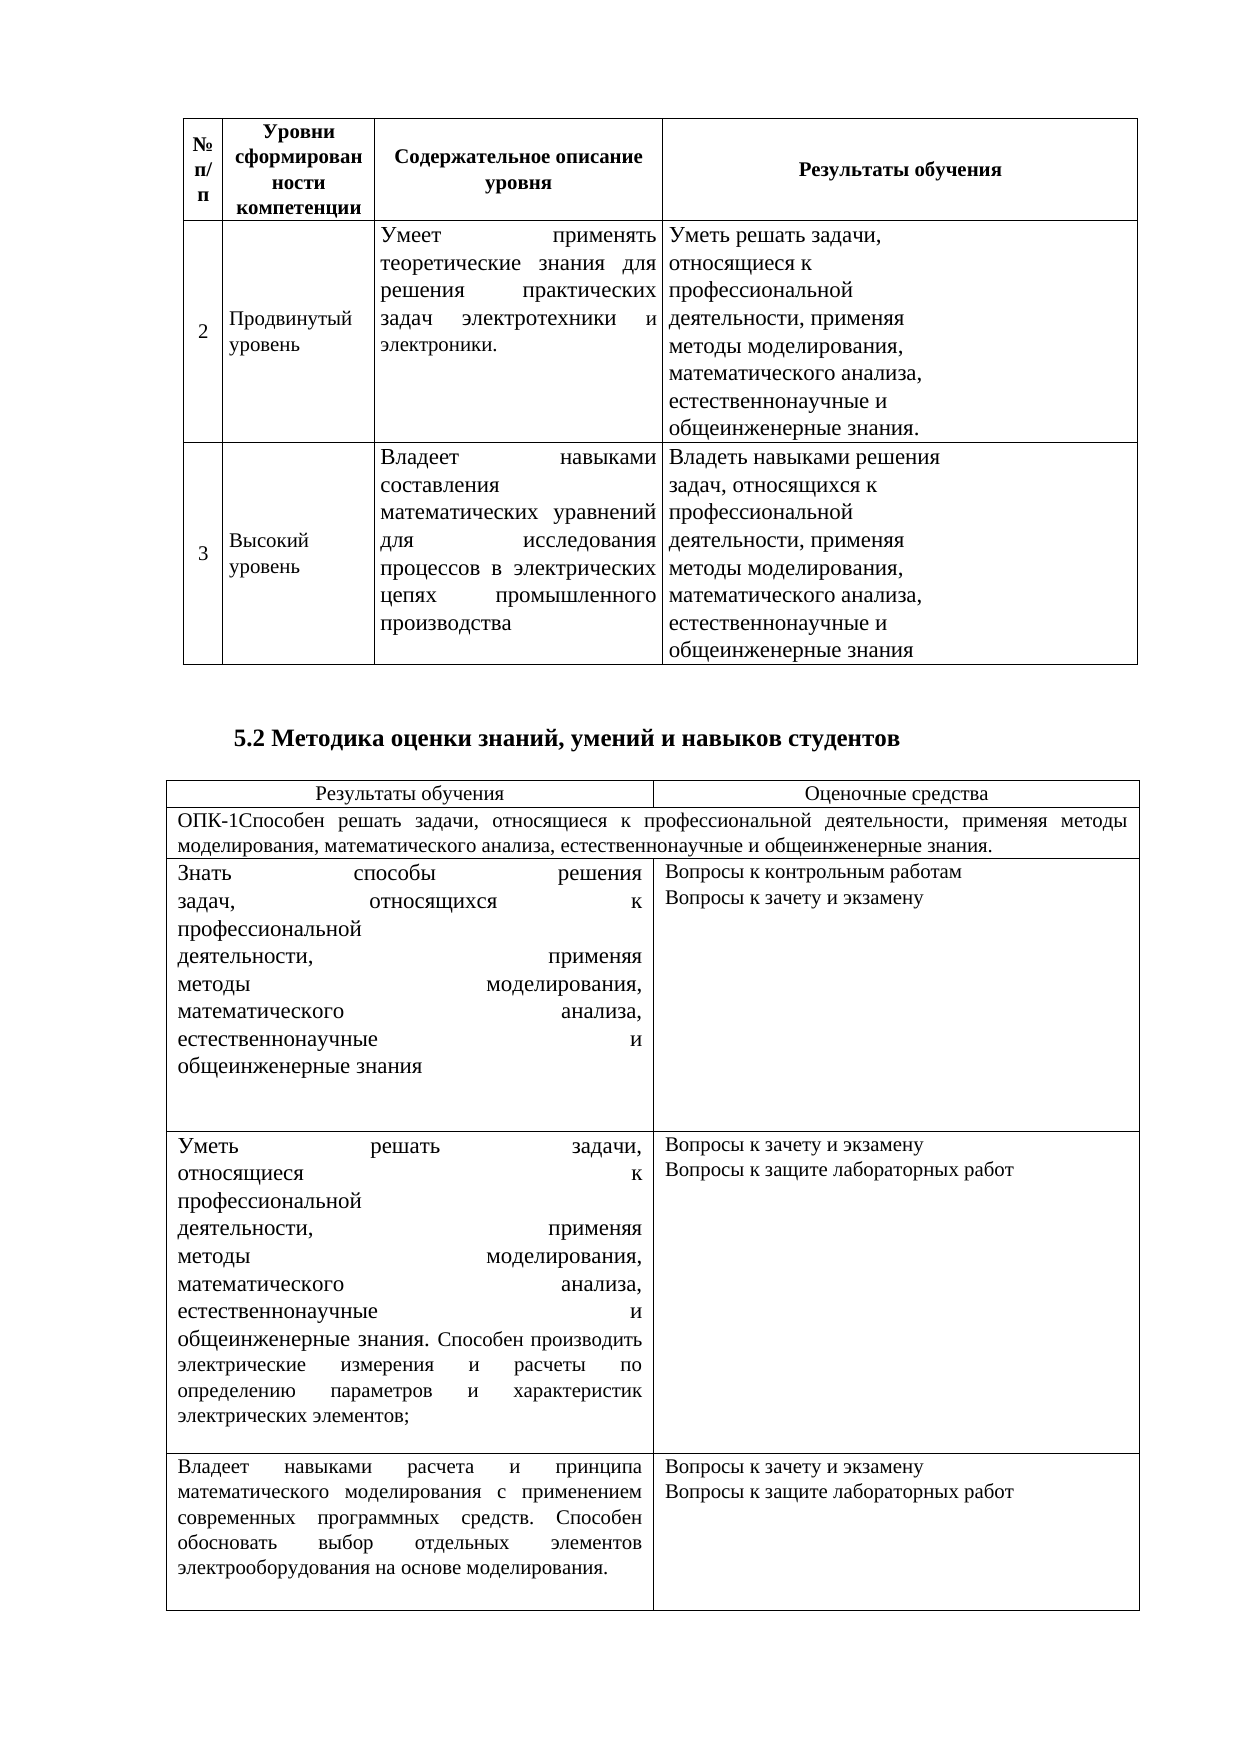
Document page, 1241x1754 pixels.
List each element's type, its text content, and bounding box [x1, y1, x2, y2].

table_cell Высокий уровень [223, 443, 374, 664]
table_cell Уметь решать задачи, относящиеся к профессиональной деятельности, применяя методы моделирования, математического анализа, естественнонаучные и общеинженерные знания. [663, 221, 1137, 442]
table_cell Знать способы решения задач, относящихся к профессиональной деятельности, применяя методы моделирования, математического анализа, естественнонаучные и общеинженерные знания [167, 859, 653, 1131]
table_cell Продвинутый уровень [223, 221, 374, 442]
table_header Результаты обучения [663, 119, 1137, 220]
text 5.2 Методика оценки знаний, умений и навыков студентов [177, 723, 1152, 751]
table_cell Владеет навыками расчета и принципа математического моделирования с применением современных программных средств. Способен обосновать выбор отдельных элементов электрооборудования на основе моделирования. [167, 1454, 653, 1610]
table_cell ОПК-1Способен решать задачи, относящиеся к профессиональной деятельности, применяя методы моделирования, математического анализа, естественнонаучные и общеинженерные знания. [167, 808, 1139, 858]
table_cell Владеет навыками составления математических уравнений для исследования процессов в электрических цепях промышленного производства [375, 443, 662, 664]
table_cell Умеет применять теоретические знания для решения практических задач электротехники и электроники. [375, 221, 662, 442]
table_cell Вопросы к контрольным работам Вопросы к зачету и экзамену [654, 859, 1139, 1131]
table_header Результаты обучения [167, 781, 653, 807]
table_cell 3 [184, 443, 222, 664]
table_cell Уметь решать задачи, относящиеся к профессиональной деятельности, применяя методы моделирования, математического анализа, естественнонаучные и общеинженерные знания. Способен производить электрические измерения и расчеты по определению параметров и характеристик электрических элементов; [167, 1132, 653, 1453]
table_header Уровни сформированности компетенции [223, 119, 374, 220]
table_cell Вопросы к зачету и экзамену Вопросы к защите лабораторных работ [654, 1454, 1139, 1610]
table_header Оценочные средства [654, 781, 1139, 807]
table_header Содержательное описание уровня [375, 119, 662, 220]
table_cell Вопросы к зачету и экзамену Вопросы к защите лабораторных работ [654, 1132, 1139, 1453]
table_header № п/п [184, 119, 222, 220]
table_cell 2 [184, 221, 222, 442]
table_cell Владеть навыками решения задач, относящихся к профессиональной деятельности, применяя методы моделирования, математического анализа, естественнонаучные и общеинженерные знания [663, 443, 1137, 664]
